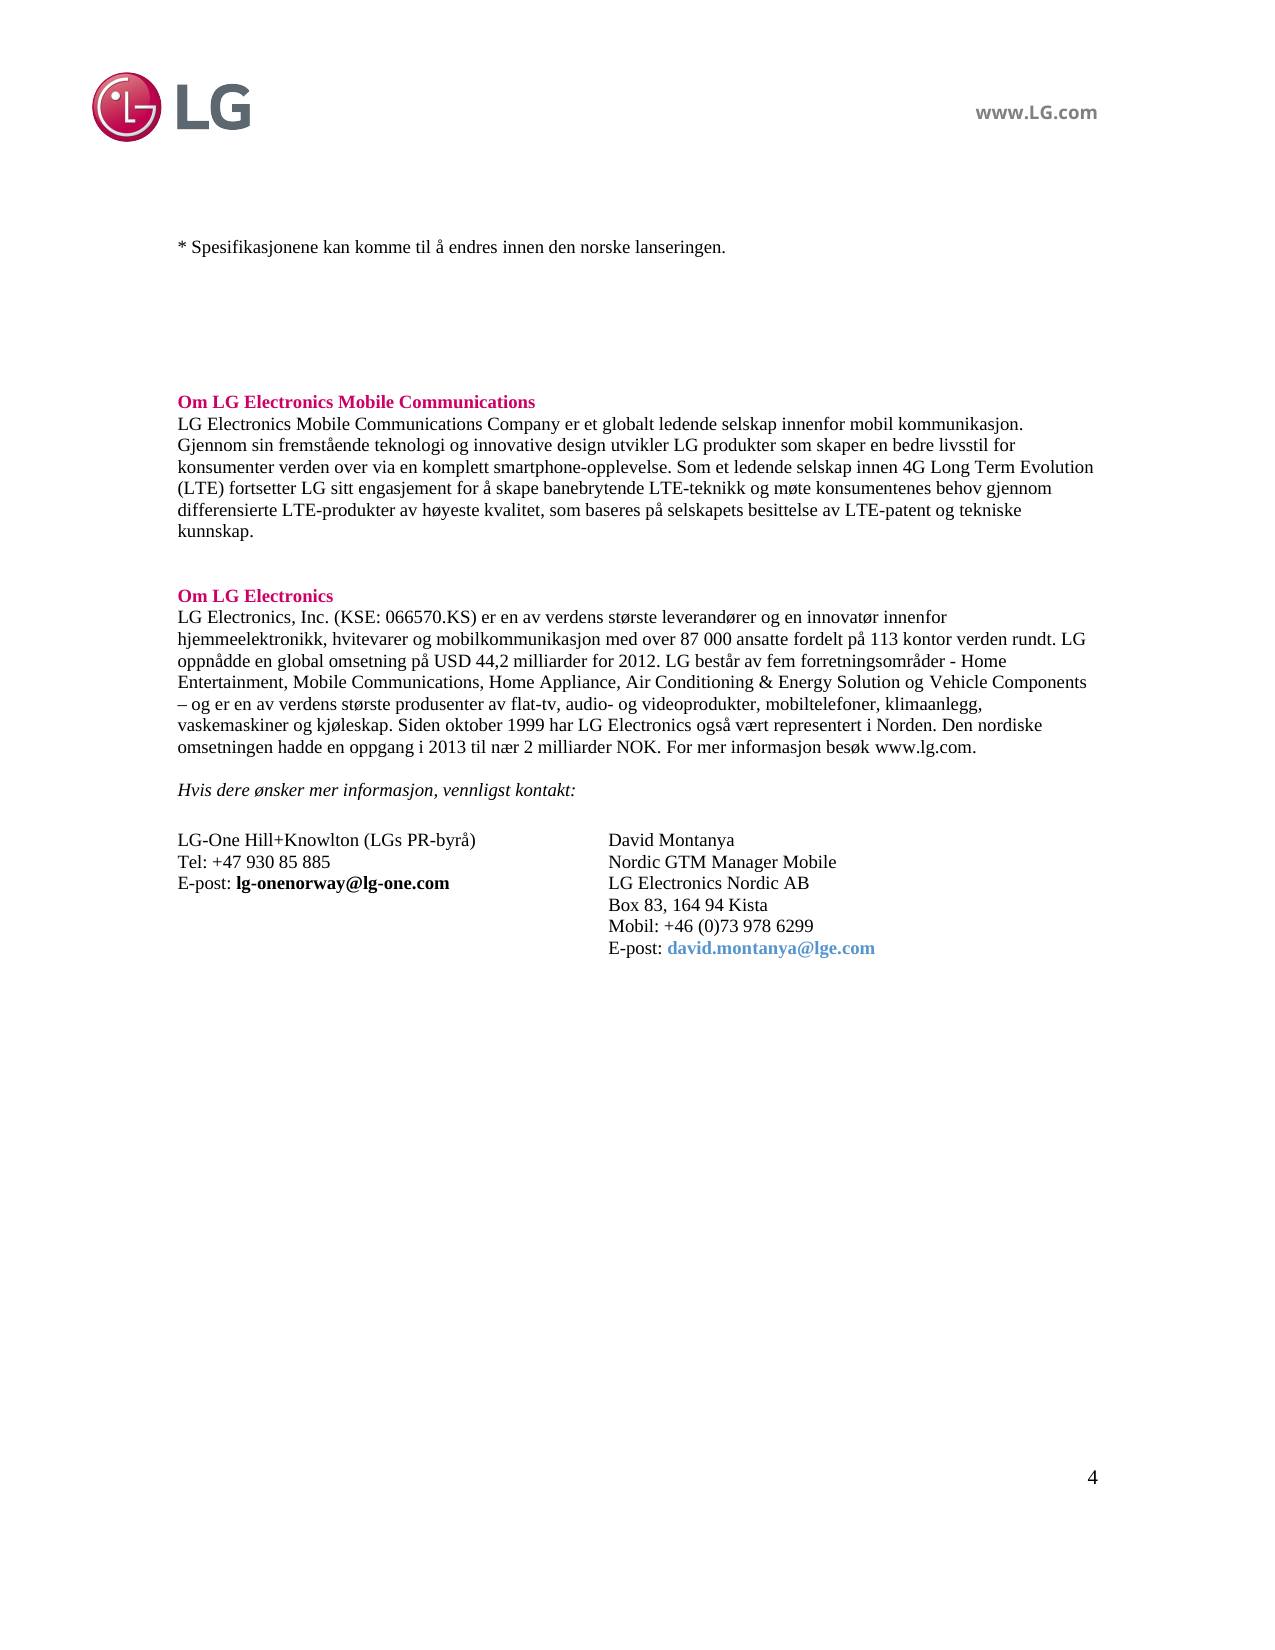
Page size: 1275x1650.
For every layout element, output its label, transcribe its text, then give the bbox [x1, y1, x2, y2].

text * Spesifikasjonene kan komme til å endres innen den norske lanseringen. [177, 236, 1098, 258]
text Hvis dere ønsker mer informasjon, vennligst kontakt: [177, 779, 1098, 801]
text Om LG Electronics Mobile Communications LG Electronics Mobile Communications Company er et globalt ledende selskap innenfor mobil kommunikasjon. Gjennom sin fremstående teknologi og innovative design utvikler LG produkter som skaper en bedre livsstil for konsumenter verden over via en komplett smartphone-opplevelse. Som et ledende selskap innen 4G Long Term Evolution (LTE) fortsetter LG sitt engasjement for å skape banebrytende LTE-teknikk og møte konsumentenes behov gjennom differensierte LTE-produkter av høyeste kvalitet, som baseres på selskapets besittelse av LTE-patent og tekniske kunnskap. [177, 391, 1098, 542]
text Om LG Electronics LG Electronics, Inc. (KSE: 066570.KS) er en av verdens største leverandører og en innovatør innenfor hjemmeelektronikk, hvitevarer og mobilkommunikasjon med over 87 000 ansatte fordelt på 113 kontor verden rundt. LG oppnådde en global omsetning på USD 44,2 milliarder for 2012. LG består av fem forretningsområder - Home Entertainment, Mobile Communications, Home Appliance, Air Conditioning & Energy Solution og Vehicle Components – og er en av verdens største produsenter av flat-tv, audio- og videoprodukter, mobiltelefoner, klimaanlegg, vaskemaskiner og kjøleskap. Siden oktober 1999 har LG Electronics også vært representert i Norden. Den nordiske omsetningen hadde en oppgang i 2013 til nær 2 milliarder NOK. For mer informasjon besøk www.lg.com. [177, 585, 1098, 757]
table_header David Montanya Nordic GTM Manager Mobile LG Electronics Nordic AB Box 83, 164 94 Kista Mobil: +46 (0)73 978 6299 E-post: david.montanya@lge.com [597, 829, 1028, 958]
picture [90, 70, 252, 143]
table_header LG-One Hill+Knowlton (LGs PR-byrå) Tel: +47 930 85 885 E-post: lg-onenorway@lg-one.com [166, 829, 597, 958]
